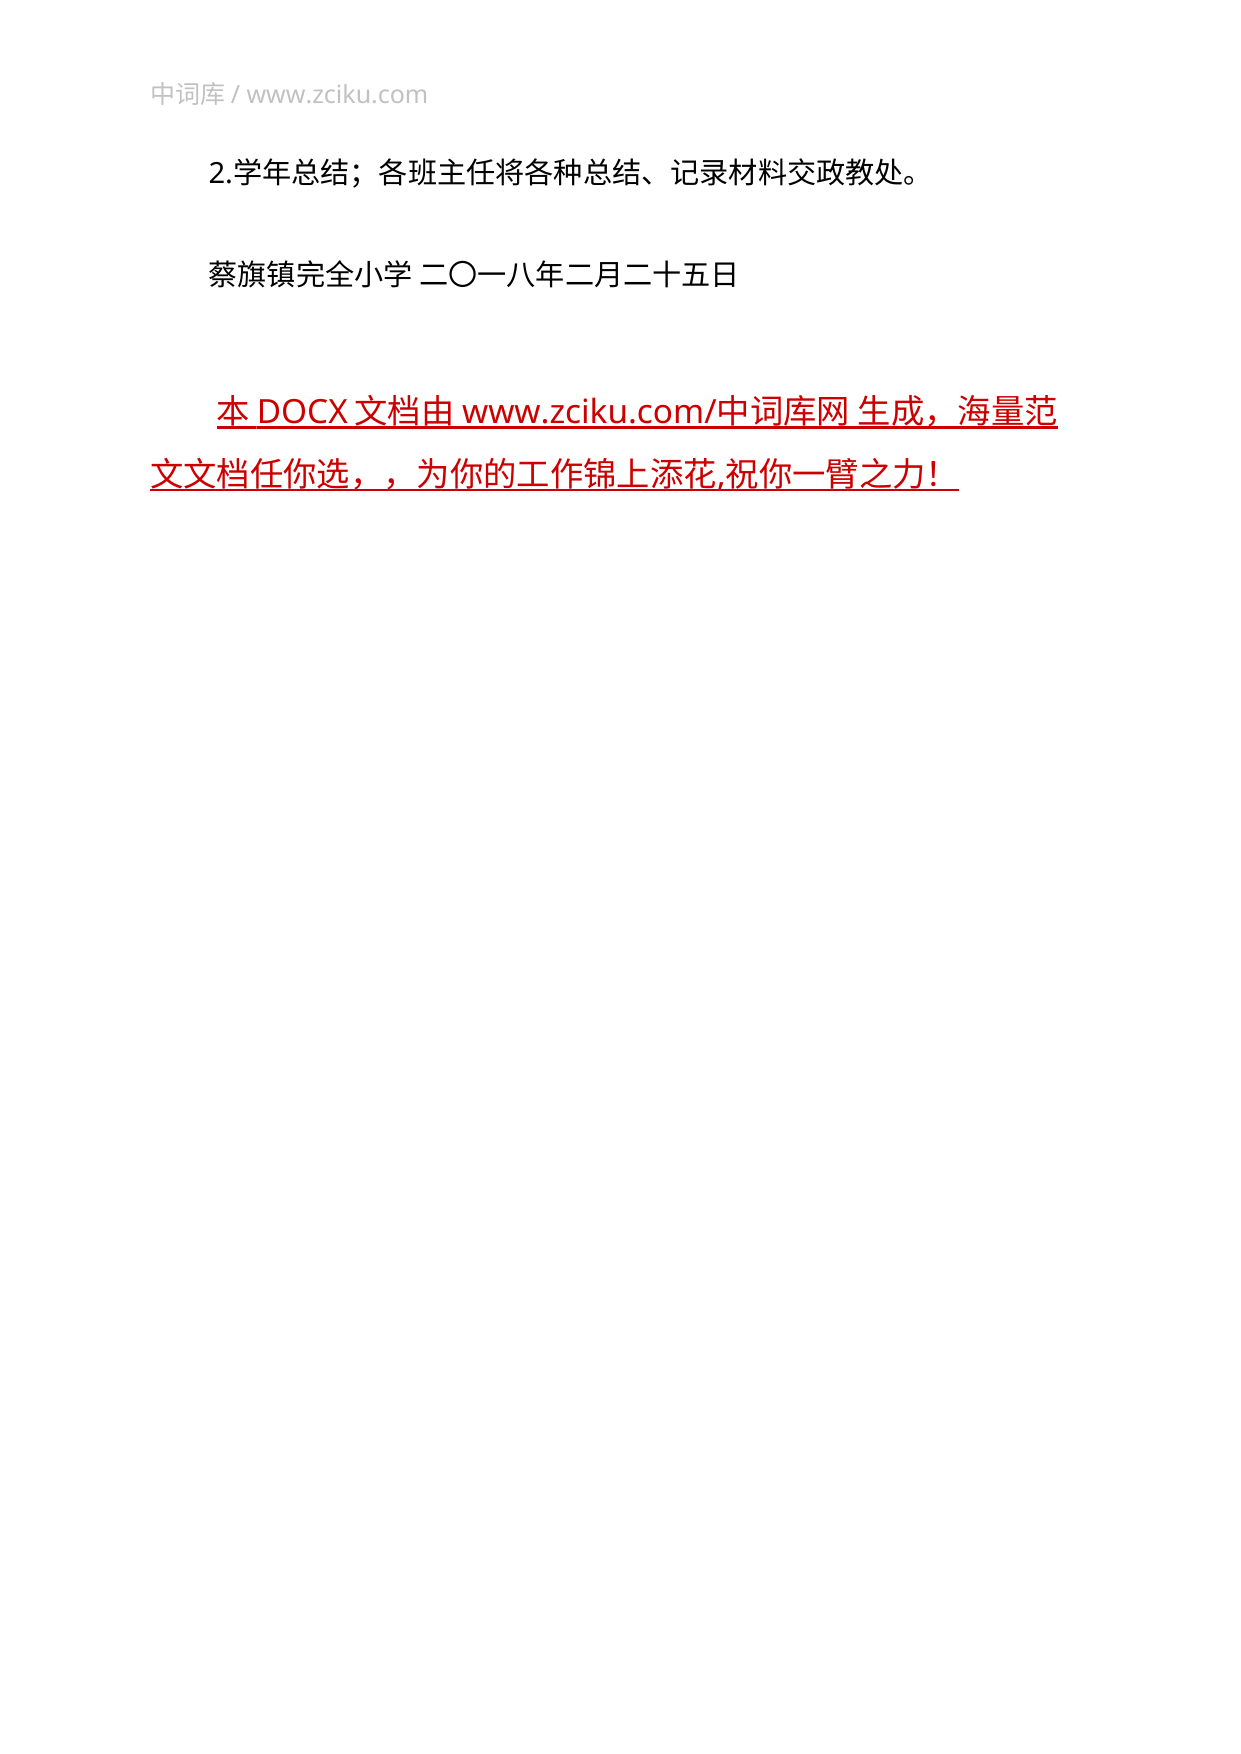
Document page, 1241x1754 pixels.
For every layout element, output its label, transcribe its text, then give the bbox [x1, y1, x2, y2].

text 本DOCX文档由 www.zciku.com/中词库网 生成，海量范文文档任你选，，为你的工作锦上添花,祝你一臂之力！ [150, 385, 1090, 496]
text 2.学年总结；各班主任将各种总结、记录材料交政教处。 [150, 150, 1090, 192]
text 蔡旗镇完全小学 二〇一八年二月二十五日 [150, 252, 1090, 294]
